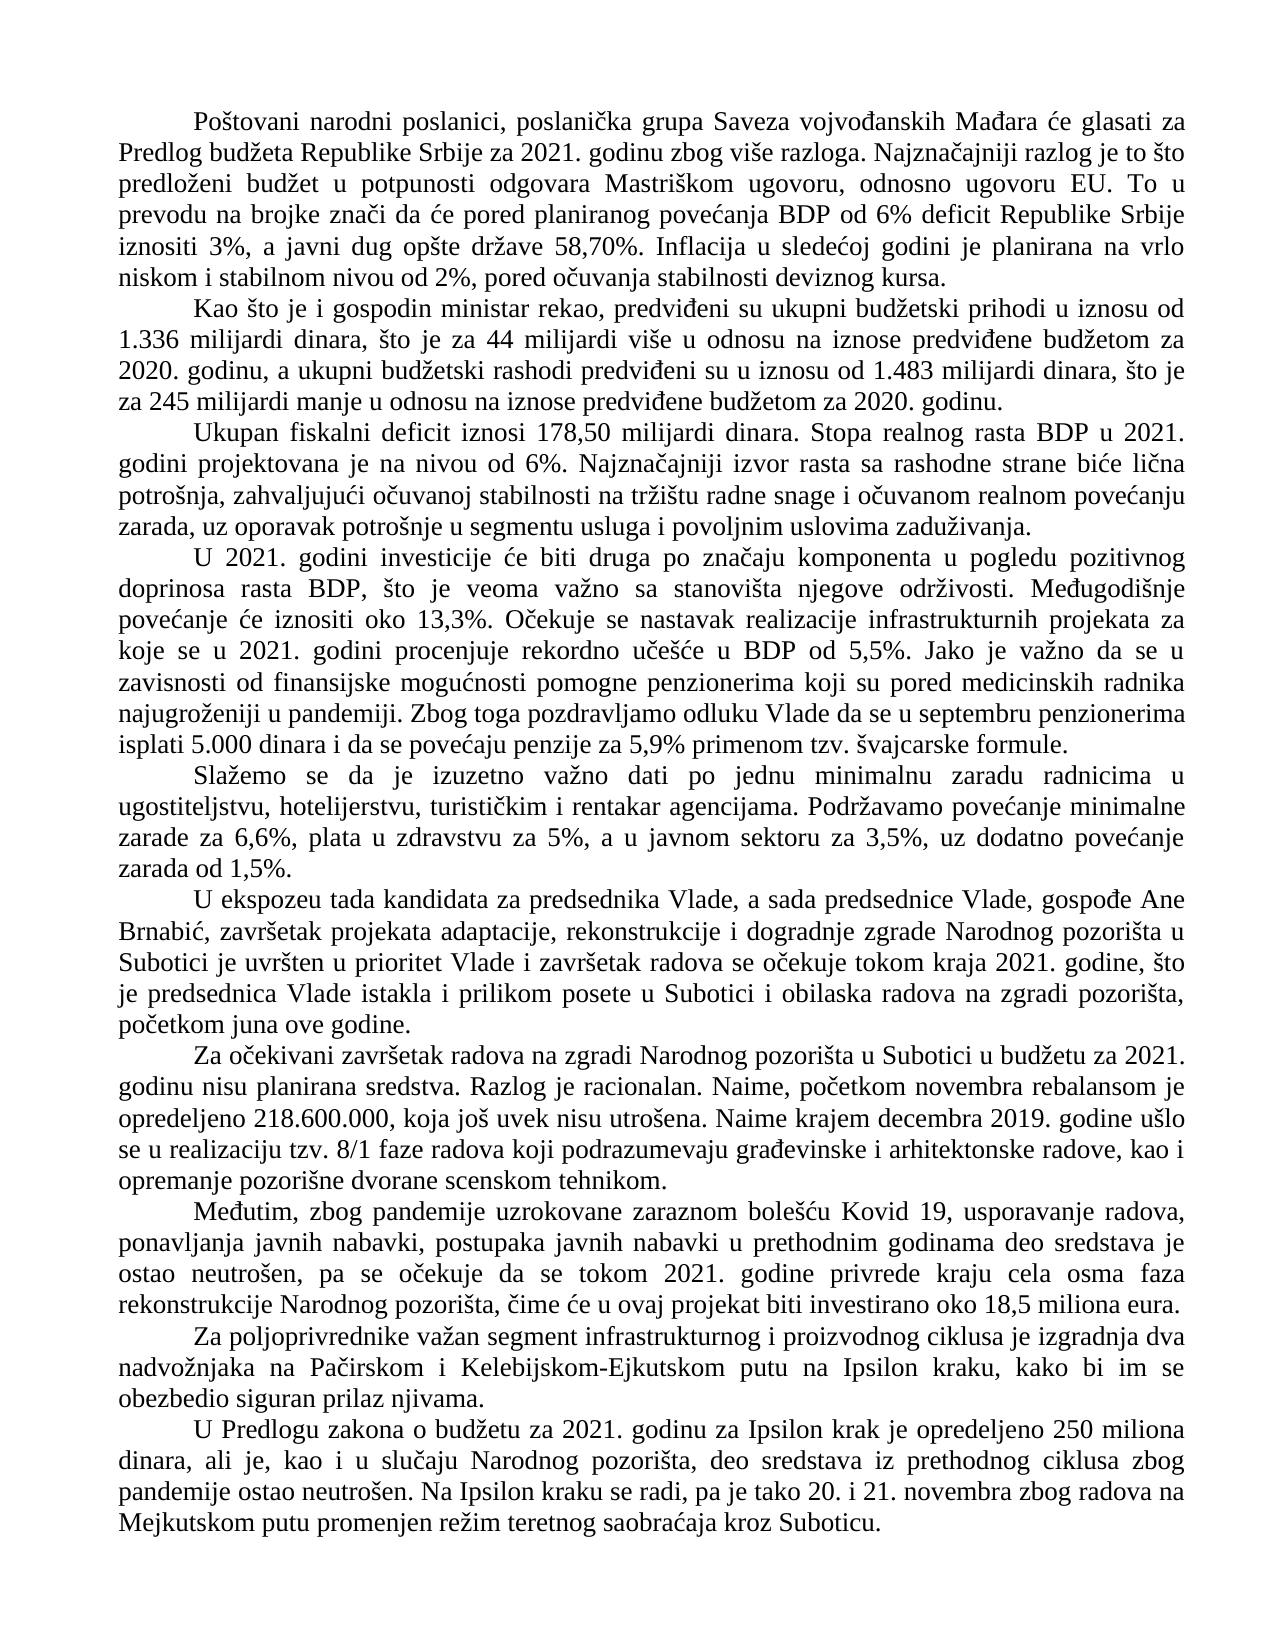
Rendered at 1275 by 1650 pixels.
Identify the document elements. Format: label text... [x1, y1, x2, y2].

text Međutim, zbog pandemije uzrokovane zaraznom bolešću Kovid 19, usporavanje radova, ponavljanja javnih nabavki, postupaka javnih nabavki u prethodnim godinama deo sredstava je ostao neutrošen, pa se očekuje da se tokom 2021. godine privrede kraju cela osma faza rekonstrukcije Narodnog pozorišta, čime će u ovaj projekat biti investirano oko 18,5 miliona eura. [118, 1195, 1186, 1320]
text U ekspozeu tada kandidata za predsednika Vlade, a sada predsednice Vlade, gospođe Ane Brnabić, završetak projekata adaptacije, rekonstrukcije i dogradnje zgrade Narodnog pozorišta u Subotici je uvršten u prioritet Vlade i završetak radova se očekuje tokom kraja 2021. godine, što je predsednica Vlade istakla i prilikom posete u Subotici i obilaska radova na zgradi pozorišta, početkom juna ove godine. [118, 884, 1186, 1039]
text Kao što je i gospodin ministar rekao, predviđeni su ukupni budžetski prihodi u iznosu od 1.336 milijardi dinara, što je za 44 milijardi više u odnosu na iznose predviđene budžetom za 2020. godinu, a ukupni budžetski rashodi predviđeni su u iznosu od 1.483 milijardi dinara, što je za 245 milijardi manje u odnosu na iznose predviđene budžetom za 2020. godinu. [118, 292, 1186, 416]
text U Predlogu zakona o budžetu za 2021. godinu za Ipsilon krak je opredeljeno 250 miliona dinara, ali je, kao i u slučaju Narodnog pozorišta, deo sredstava iz prethodnog ciklusa zbog pandemije ostao neutrošen. Na Ipsilon kraku se radi, pa je tako 20. i 21. novembra zbog radova na Mejkutskom putu promenjen režim teretnog saobraćaja kroz Suboticu. [118, 1413, 1186, 1538]
text Za poljoprivrednike važan segment infrastrukturnog i proizvodnog ciklusa je izgradnja dva nadvožnjaka na Pačirskom i Kelebijskom-Ejkutskom putu na Ipsilon kraku, kako bi im se obezbedio siguran prilaz njivama. [118, 1320, 1186, 1413]
text U 2021. godini investicije će biti druga po značaju komponenta u pogledu pozitivnog doprinosa rasta BDP, što je veoma važno sa stanovišta njegove održivosti. Međugodišnje povećanje će iznositi oko 13,3%. Očekuje se nastavak realizacije infrastrukturnih projekata za koje se u 2021. godini procenjuje rekordno učešće u BDP od 5,5%. Jako je važno da se u zavisnosti od finansijske mogućnosti pomogne penzionerima koji su pored medicinskih radnika najugroženiji u pandemiji. Zbog toga pozdravljamo odluku Vlade da se u septembru penzionerima isplati 5.000 dinara i da se povećaju penzije za 5,9% primenom tzv. švajcarske formule. [118, 541, 1186, 759]
text Za očekivani završetak radova na zgradi Narodnog pozorišta u Subotici u budžetu za 2021. godinu nisu planirana sredstva. Razlog je racionalan. Naime, početkom novembra rebalansom je opredeljeno 218.600.000, koja još uvek nisu utrošena. Naime krajem decembra 2019. godine ušlo se u realizaciju tzv. 8/1 faze radova koji podrazumevaju građevinske i arhitektonske radove, kao i opremanje pozorišne dvorane scenskom tehnikom. [118, 1039, 1186, 1195]
text Ukupan fiskalni deficit iznosi 178,50 milijardi dinara. Stopa realnog rasta BDP u 2021. godini projektovana je na nivou od 6%. Najznačajniji izvor rasta sa rashodne strane biće lična potrošnja, zahvaljujući očuvanoj stabilnosti na tržištu radne snage i očuvanom realnom povećanju zarada, uz oporavak potrošnje u segmentu usluga i povoljnim uslovima zaduživanja. [118, 416, 1186, 541]
text Poštovani narodni poslanici, poslanička grupa Saveza vojvođanskih Mađara će glasati za Predlog budžeta Republike Srbije za 2021. godinu zbog više razloga. Najznačajniji razlog je to što predloženi budžet u potpunosti odgovara Mastriškom ugovoru, odnosno ugovoru EU. To u prevodu na brojke znači da će pored planiranog povećanja BDP od 6% deficit Republike Srbije iznositi 3%, a javni dug opšte države 58,70%. Inflacija u sledećoj godini je planirana na vrlo niskom i stabilnom nivou od 2%, pored očuvanja stabilnosti deviznog kursa. [118, 105, 1186, 292]
text Slažemo se da je izuzetno važno dati po jednu minimalnu zaradu radnicima u ugostiteljstvu, hotelijerstvu, turističkim i rentakar agencijama. Podržavamo povećanje minimalne zarade za 6,6%, plata u zdravstvu za 5%, a u javnom sektoru za 3,5%, uz dodatno povećanje zarada od 1,5%. [118, 759, 1186, 884]
